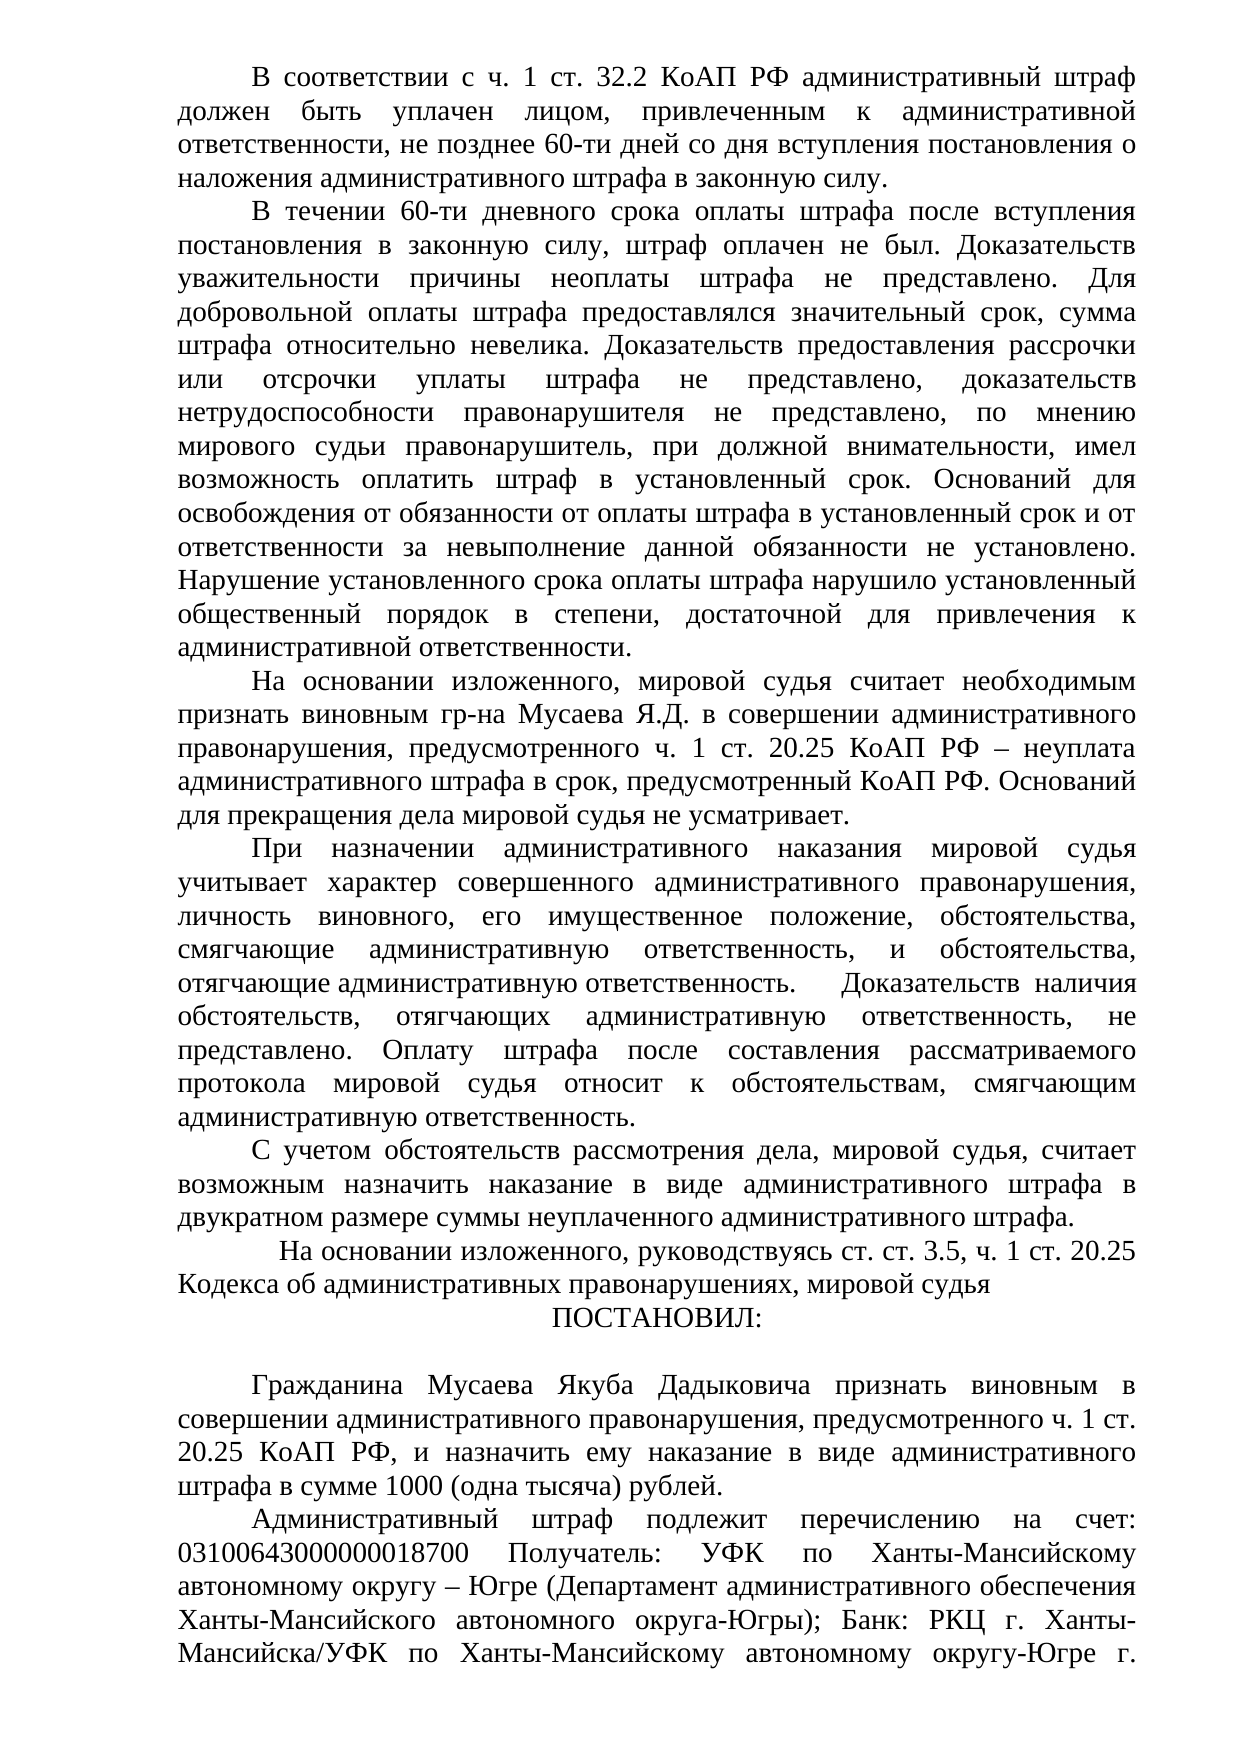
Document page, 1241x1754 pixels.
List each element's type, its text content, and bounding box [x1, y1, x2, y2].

text В течении 60-ти дневного срока оплаты штрафа после вступления постановления в законную силу, штраф оплачен не был. Доказательств уважительности причины неоплаты штрафа не представлено. Для добровольной оплаты штрафа предоставлялся значительный срок, сумма штрафа относительно невелика. Доказательств предоставления рассрочки или отсрочки уплаты штрафа не представлено, доказательств нетрудоспособности правонарушителя не представлено, по мнению мирового судьи правонарушитель, при должной внимательности, имел возможность оплатить штраф в установленный срок. Оснований для освобождения от обязанности от оплаты штрафа в установленный срок и от ответственности за невыполнение данной обязанности не установлено. Нарушение установленного срока оплаты штрафа нарушило установленный общественный порядок в степени, достаточной для привлечения к административной ответственности. [177, 193, 1137, 663]
text На основании изложенного, руководствуясь ст. ст. 3.5, ч. 1 ст. 20.25 Кодекса об административных правонарушениях, мировой судья [177, 1233, 1137, 1300]
text В соответствии с ч. 1 ст. 32.2 КоАП РФ административный штраф должен быть уплачен лицом, привлеченным к административной ответственности, не позднее 60-ти дней со дня вступления постановления о наложения административного штрафа в законную силу. [177, 59, 1137, 193]
text На основании изложенного, мировой судья считает необходимым признать виновным гр-на Мусаева Я.Д. в совершении административного правонарушения, предусмотренного ч. 1 ст. 20.25 КоАП РФ – неуплата административного штрафа в срок, предусмотренный КоАП РФ. Оснований для прекращения дела мировой судья не усматривает. [177, 663, 1137, 831]
text ПОСТАНОВИЛ: [177, 1300, 1137, 1334]
text Гражданина Мусаева Якуба Дадыковича признать виновным в совершении административного правонарушения, предусмотренного ч. 1 ст. 20.25 КоАП РФ, и назначить ему наказание в виде административного штрафа в сумме 1000 (одна тысяча) рублей. [177, 1367, 1137, 1501]
text С учетом обстоятельств рассмотрения дела, мировой судья, считает возможным назначить наказание в виде административного штрафа в двукратном размере суммы неуплаченного административного штрафа. [177, 1132, 1137, 1233]
text При назначении административного наказания мировой судья учитывает характер совершенного административного правонарушения, личность виновного, его имущественное положение, обстоятельства, смягчающие административную ответственность, и обстоятельства, отягчающие административную ответственность. Доказательств наличия обстоятельств, отягчающих административную ответственность, не представлено. Оплату штрафа после составления рассматриваемого протокола мировой судья относит к обстоятельствам, смягчающим административную ответственность. [177, 831, 1137, 1132]
